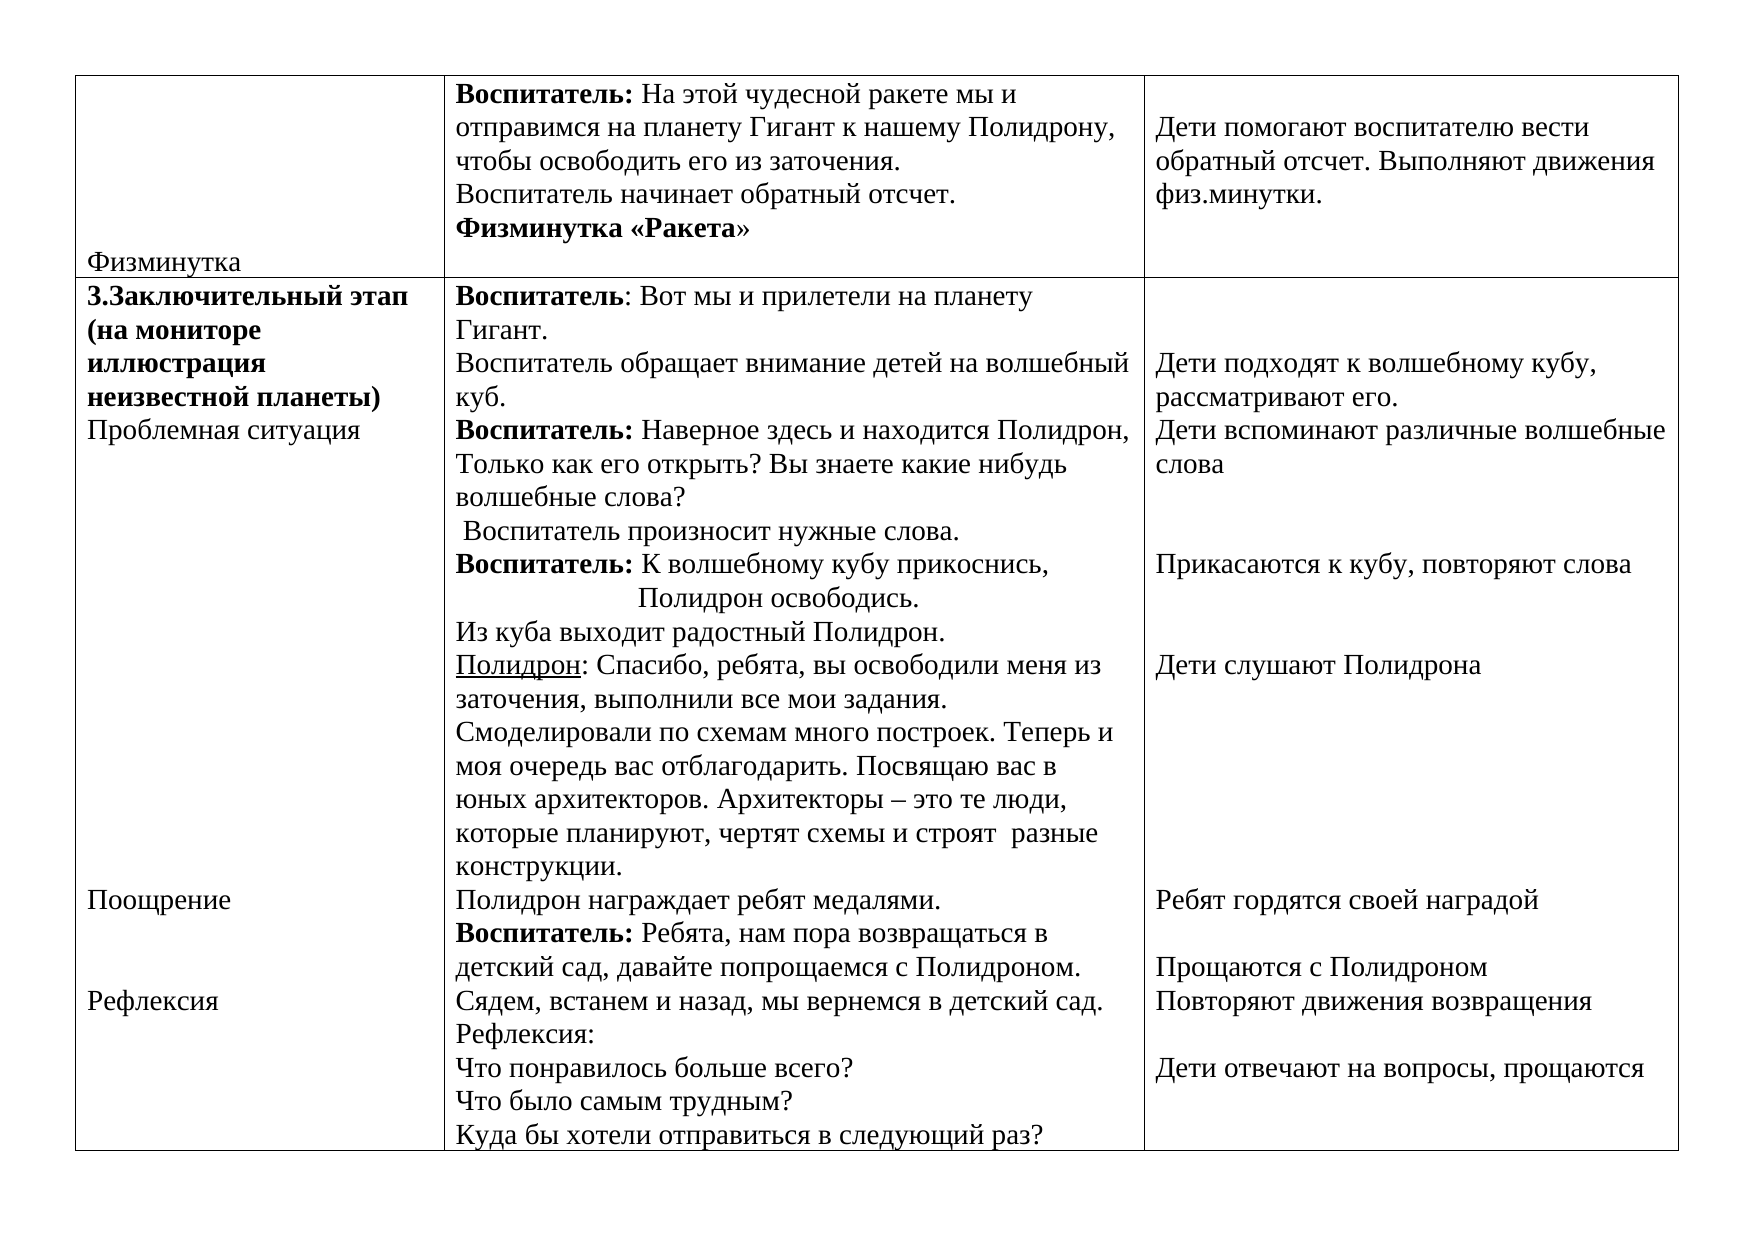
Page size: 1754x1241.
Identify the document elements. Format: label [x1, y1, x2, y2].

table_cell [445, 76, 1144, 277]
table_cell [1145, 278, 1678, 1150]
table_cell [1145, 76, 1678, 277]
table_cell [76, 76, 444, 277]
table_cell [445, 278, 1144, 1150]
table_cell [76, 278, 444, 1150]
